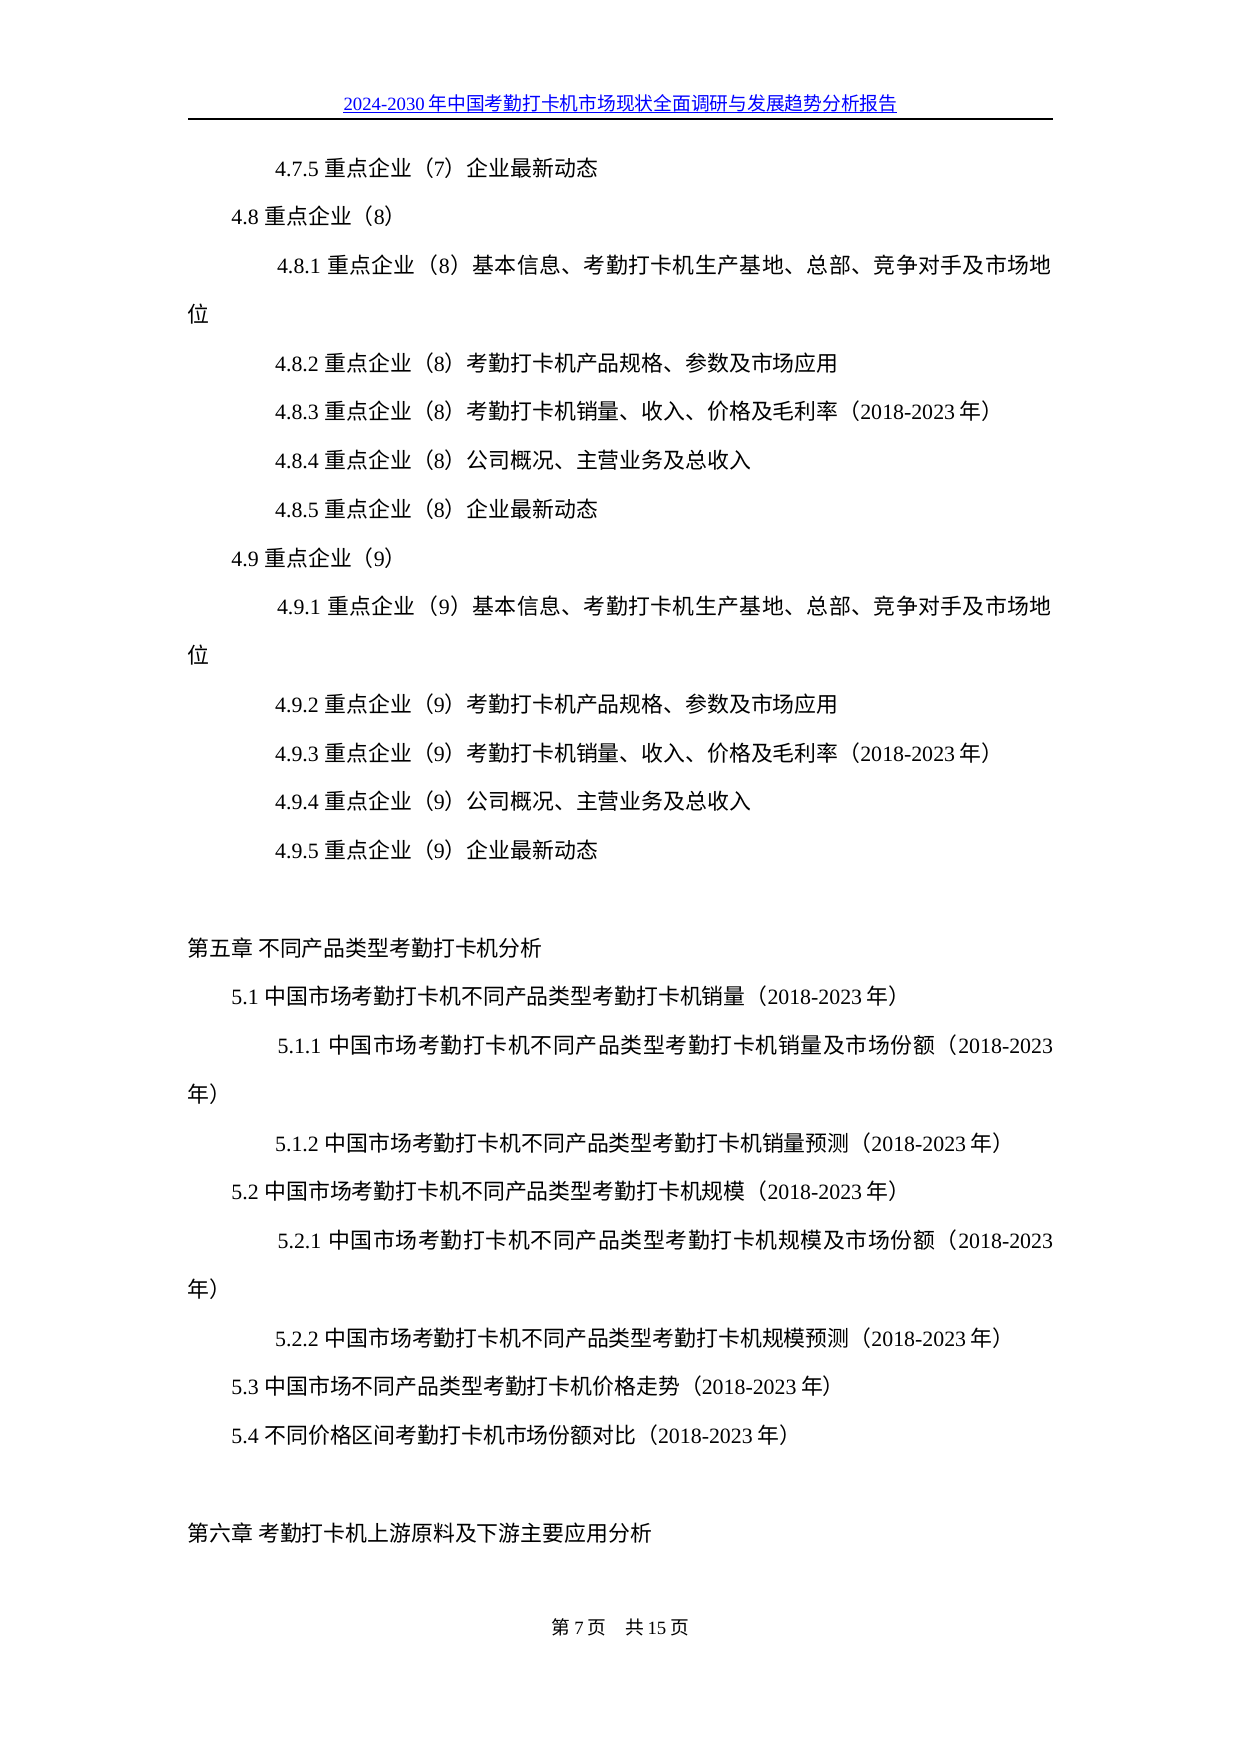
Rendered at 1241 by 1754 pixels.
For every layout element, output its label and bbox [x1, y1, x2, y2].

text [187, 150, 1053, 1548]
